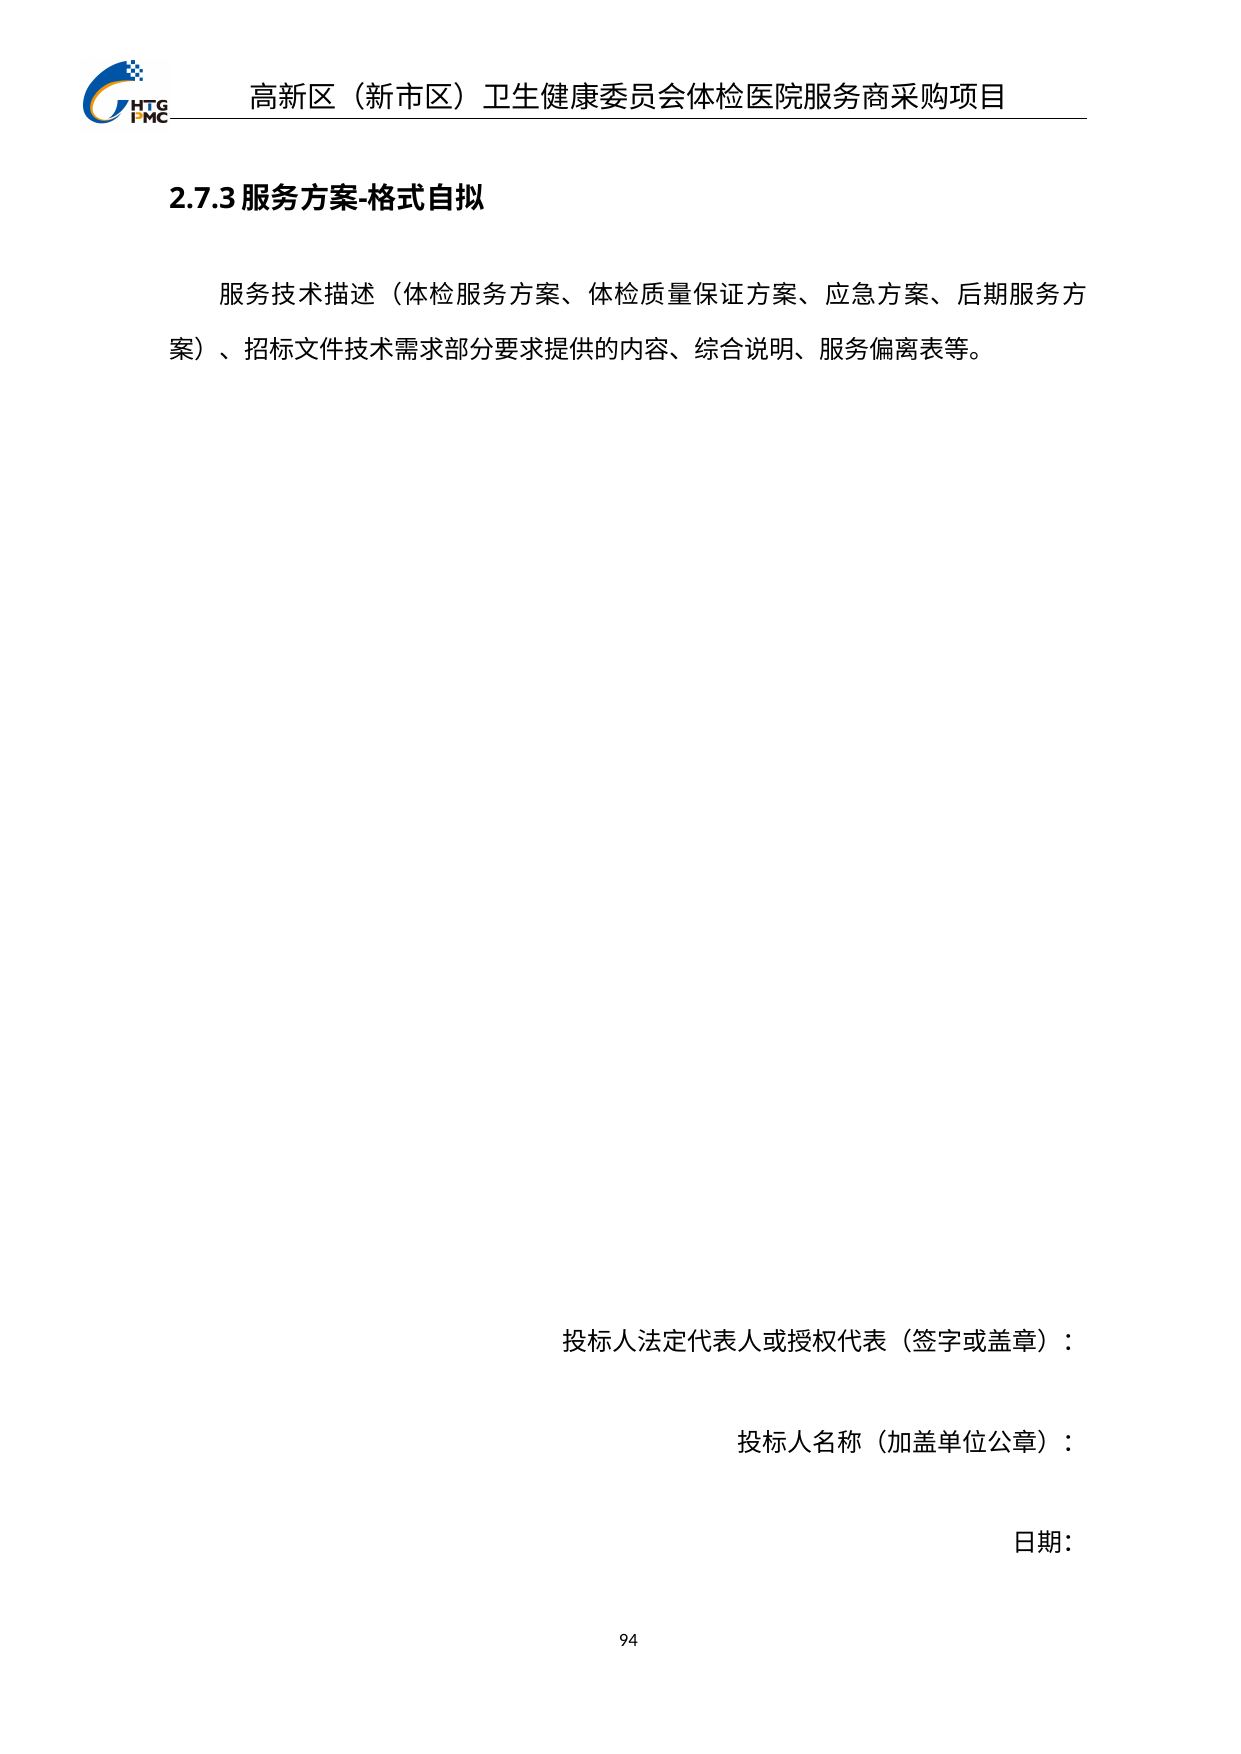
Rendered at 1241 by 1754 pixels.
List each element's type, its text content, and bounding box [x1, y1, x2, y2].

subtitle 2.7.3服务方案-格式自拟 [169, 175, 1087, 217]
text 日期： [169, 1522, 1087, 1558]
picture [79, 58, 170, 134]
text 投标人法定代表人或授权代表（签字或盖章）： [169, 1322, 1087, 1358]
text 投标人名称（加盖单位公章）： [169, 1422, 1087, 1458]
text 服务技术描述（体检服务方案、体检质量保证方案、应急方案、后期服务方案）、招标文件技术需求部分要求提供的内容、综合说明、服务偏离表等。 [169, 275, 1087, 365]
